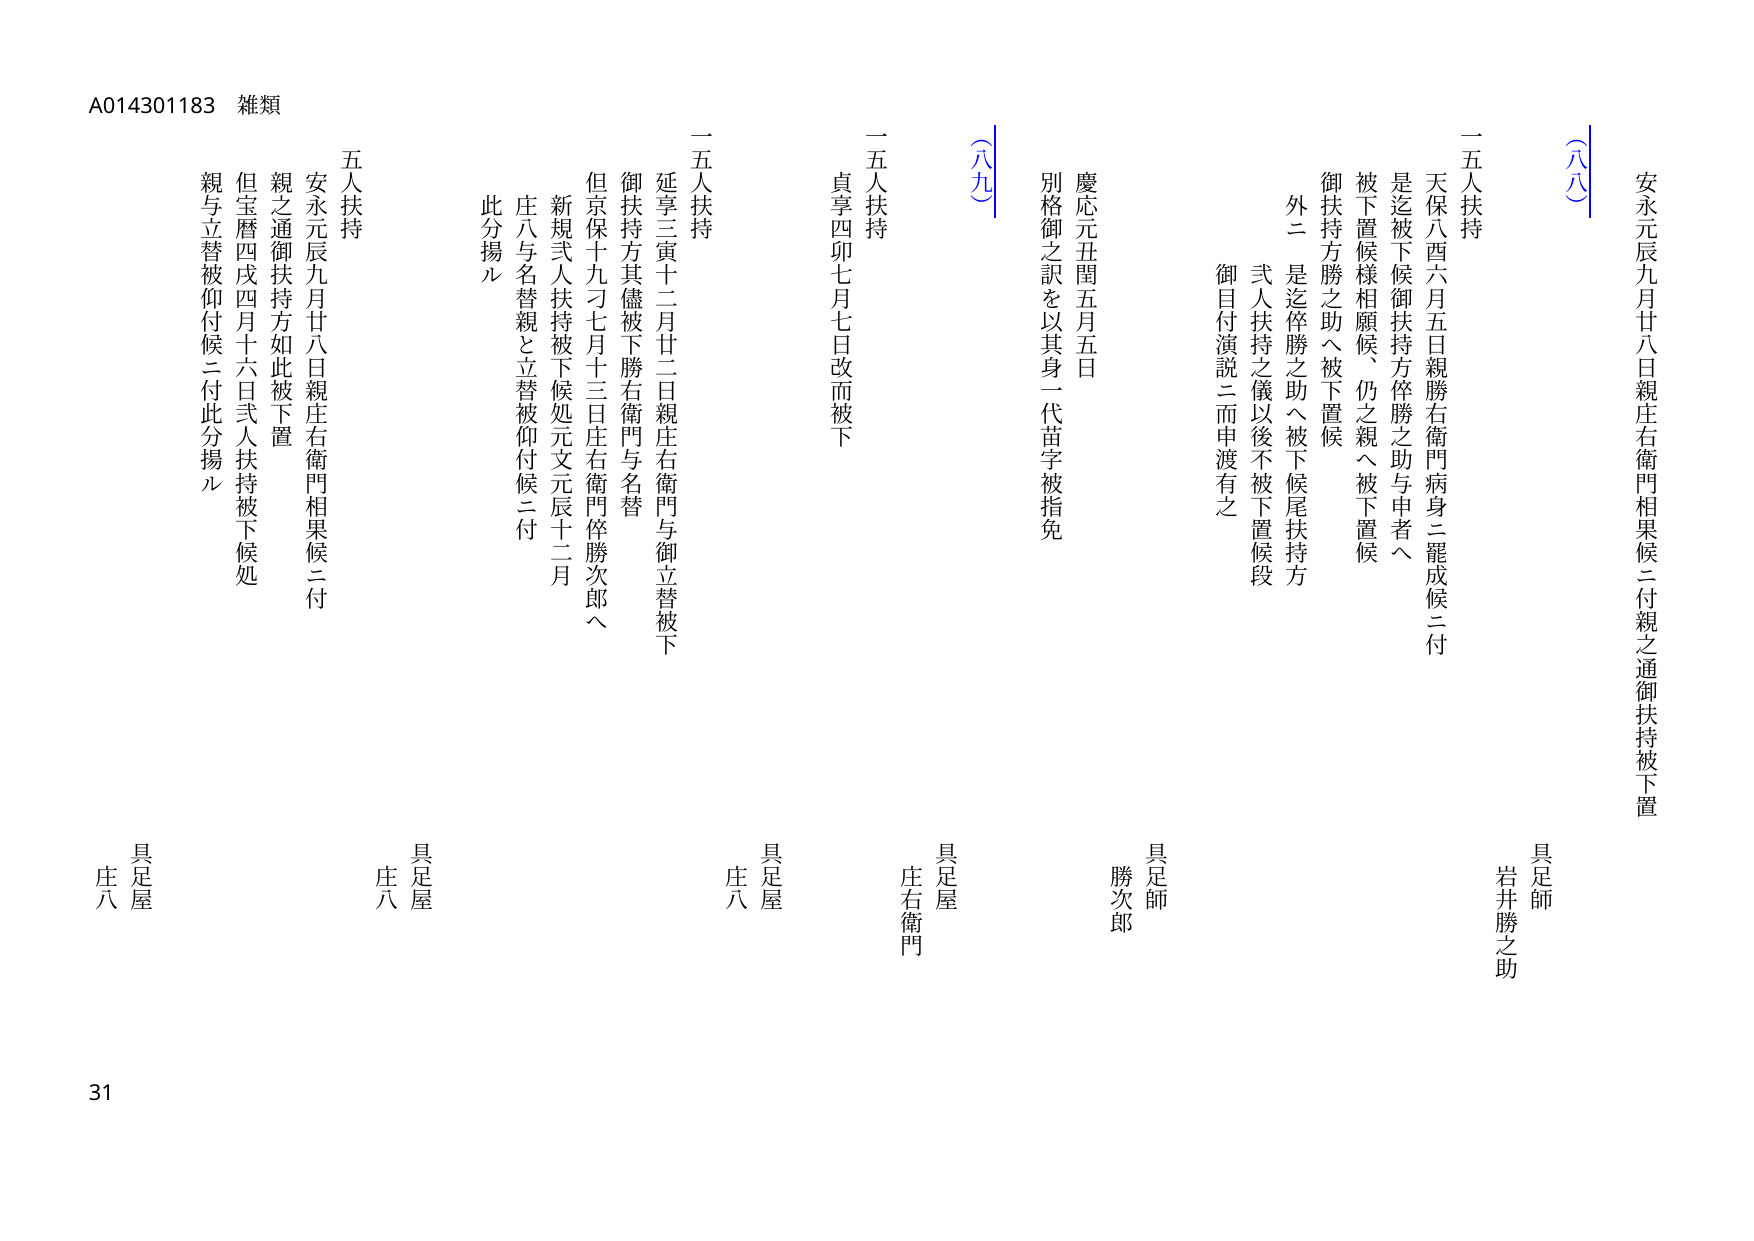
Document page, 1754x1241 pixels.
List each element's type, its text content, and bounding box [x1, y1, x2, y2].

text 新規弐人扶持被下候処元文元辰十二月 [544, 125, 579, 1073]
text 具足屋 [929, 125, 964, 1073]
text 具足屋 [124, 125, 159, 1073]
text 親与立替被仰付候ニ付此分揚ル [194, 125, 229, 1073]
text 御扶持方勝之助へ被下置候 [1314, 125, 1349, 1073]
text 勝次郎 [1104, 125, 1139, 1073]
text 弐人扶持之儀以後不被下置候段 [1244, 125, 1279, 1073]
text 別格御之訳を以其身一代苗字被指免 [1034, 125, 1069, 1073]
text 具足屋 [754, 125, 789, 1073]
text 被下置候様相願候、仍之親へ被下置候 [1349, 125, 1384, 1073]
text 貞享四卯七月七日改而被下 [824, 125, 859, 1073]
text 庄八 [719, 125, 754, 1073]
text 具足師 [1139, 125, 1174, 1073]
text 但宝暦四戌四月十六日弐人扶持被下候処 [229, 125, 264, 1073]
text 但京保十九刁七月十三日庄右衛門倅勝次郎へ [579, 125, 614, 1073]
text 安永元辰九月廿八日親庄右衛門相果候ニ付 [299, 125, 334, 1073]
text 一五人扶持 [1454, 125, 1489, 1073]
text 岩井勝之助 [1489, 125, 1524, 1073]
text 庄八 [89, 125, 124, 1073]
text 五人扶持 [334, 125, 369, 1073]
text 一五人扶持 [859, 125, 894, 1073]
text 庄八与名替親と立替被仰付候ニ付 [509, 125, 544, 1073]
text 是迄被下候御扶持方倅勝之助与申者へ [1384, 125, 1419, 1073]
text 庄右衛門 [894, 125, 929, 1073]
text 天保八酉六月五日親勝右衛門病身ニ罷成候ニ付 [1419, 125, 1454, 1073]
text 具足屋 [404, 125, 439, 1073]
text （八八） [1559, 125, 1594, 1073]
text 親之通御扶持方如此被下置 [264, 125, 299, 1073]
text 慶応元丑閏五月五日 [1069, 125, 1104, 1073]
text 外ニ 是迄倅勝之助へ被下候尾扶持方 [1279, 125, 1314, 1073]
text 庄八 [369, 125, 404, 1073]
text 御目付演説ニ而申渡有之 [1209, 125, 1244, 1073]
text 一五人扶持 [684, 125, 719, 1073]
text 安永元辰九月廿八日親庄右衛門相果候ニ付親之通御扶持被下置 [1629, 125, 1664, 1073]
text （八九） [964, 125, 999, 1073]
text 具足師 [1524, 125, 1559, 1073]
text 延享三寅十二月廿二日親庄右衛門与御立替被下 [649, 125, 684, 1073]
text 御扶持方其儘被下勝右衛門与名替 [614, 125, 649, 1073]
text 此分揚ル [474, 125, 509, 1073]
